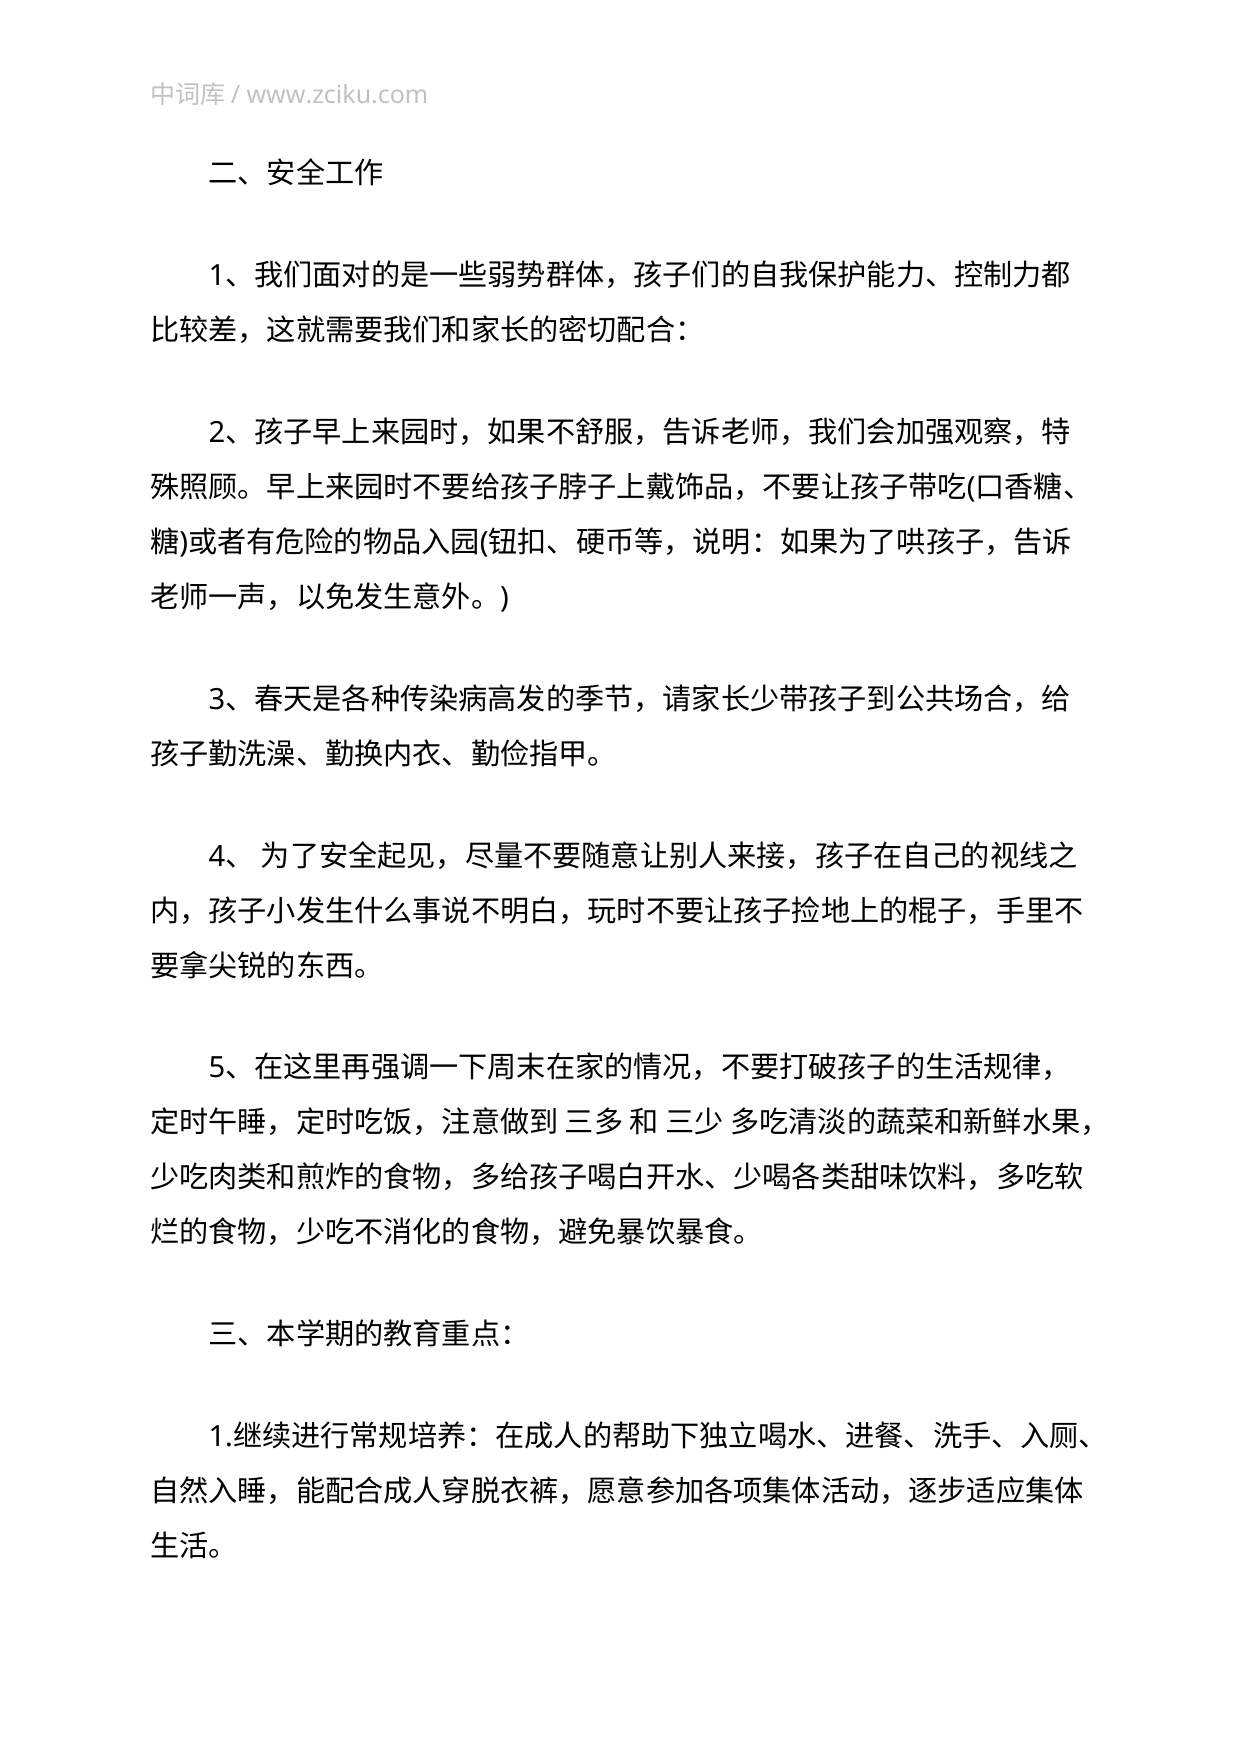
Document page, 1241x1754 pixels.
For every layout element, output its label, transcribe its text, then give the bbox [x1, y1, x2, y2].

text 5、在这里再强调一下周末在家的情况，不要打破孩子的生活规律，定时午睡，定时吃饭，注意做到 三多 和 三少 多吃清淡的蔬菜和新鲜水果，少吃肉类和煎炸的食物，多给孩子喝白开水、少喝各类甜味饮料，多吃软烂的食物，少吃不消化的食物，避免暴饮暴食。 [150, 1044, 1090, 1251]
text 3、春天是各种传染病高发的季节，请家长少带孩子到公共场合，给孩子勤洗澡、勤换内衣、勤俭指甲。 [150, 676, 1090, 773]
text 2、孩子早上来园时，如果不舒服，告诉老师，我们会加强观察，特殊照顾。早上来园时不要给孩子脖子上戴饰品，不要让孩子带吃(口香糖、糖)或者有危险的物品入园(钮扣、硬币等，说明：如果为了哄孩子，告诉老师一声，以免发生意外。) [150, 408, 1090, 616]
text 二、安全工作 [150, 150, 1090, 192]
text 三、本学期的教育重点： [150, 1311, 1090, 1353]
text 1、我们面对的是一些弱势群体，孩子们的自我保护能力、控制力都比较差，这就需要我们和家长的密切配合： [150, 252, 1090, 349]
text 1.继续进行常规培养：在成人的帮助下独立喝水、进餐、洗手、入厕、自然入睡，能配合成人穿脱衣裤，愿意参加各项集体活动，逐步适应集体生活。 [150, 1412, 1090, 1564]
text 4、 为了安全起见，尽量不要随意让别人来接，孩子在自己的视线之内，孩子小发生什么事说不明白，玩时不要让孩子捡地上的棍子，手里不要拿尖锐的东西。 [150, 832, 1090, 984]
